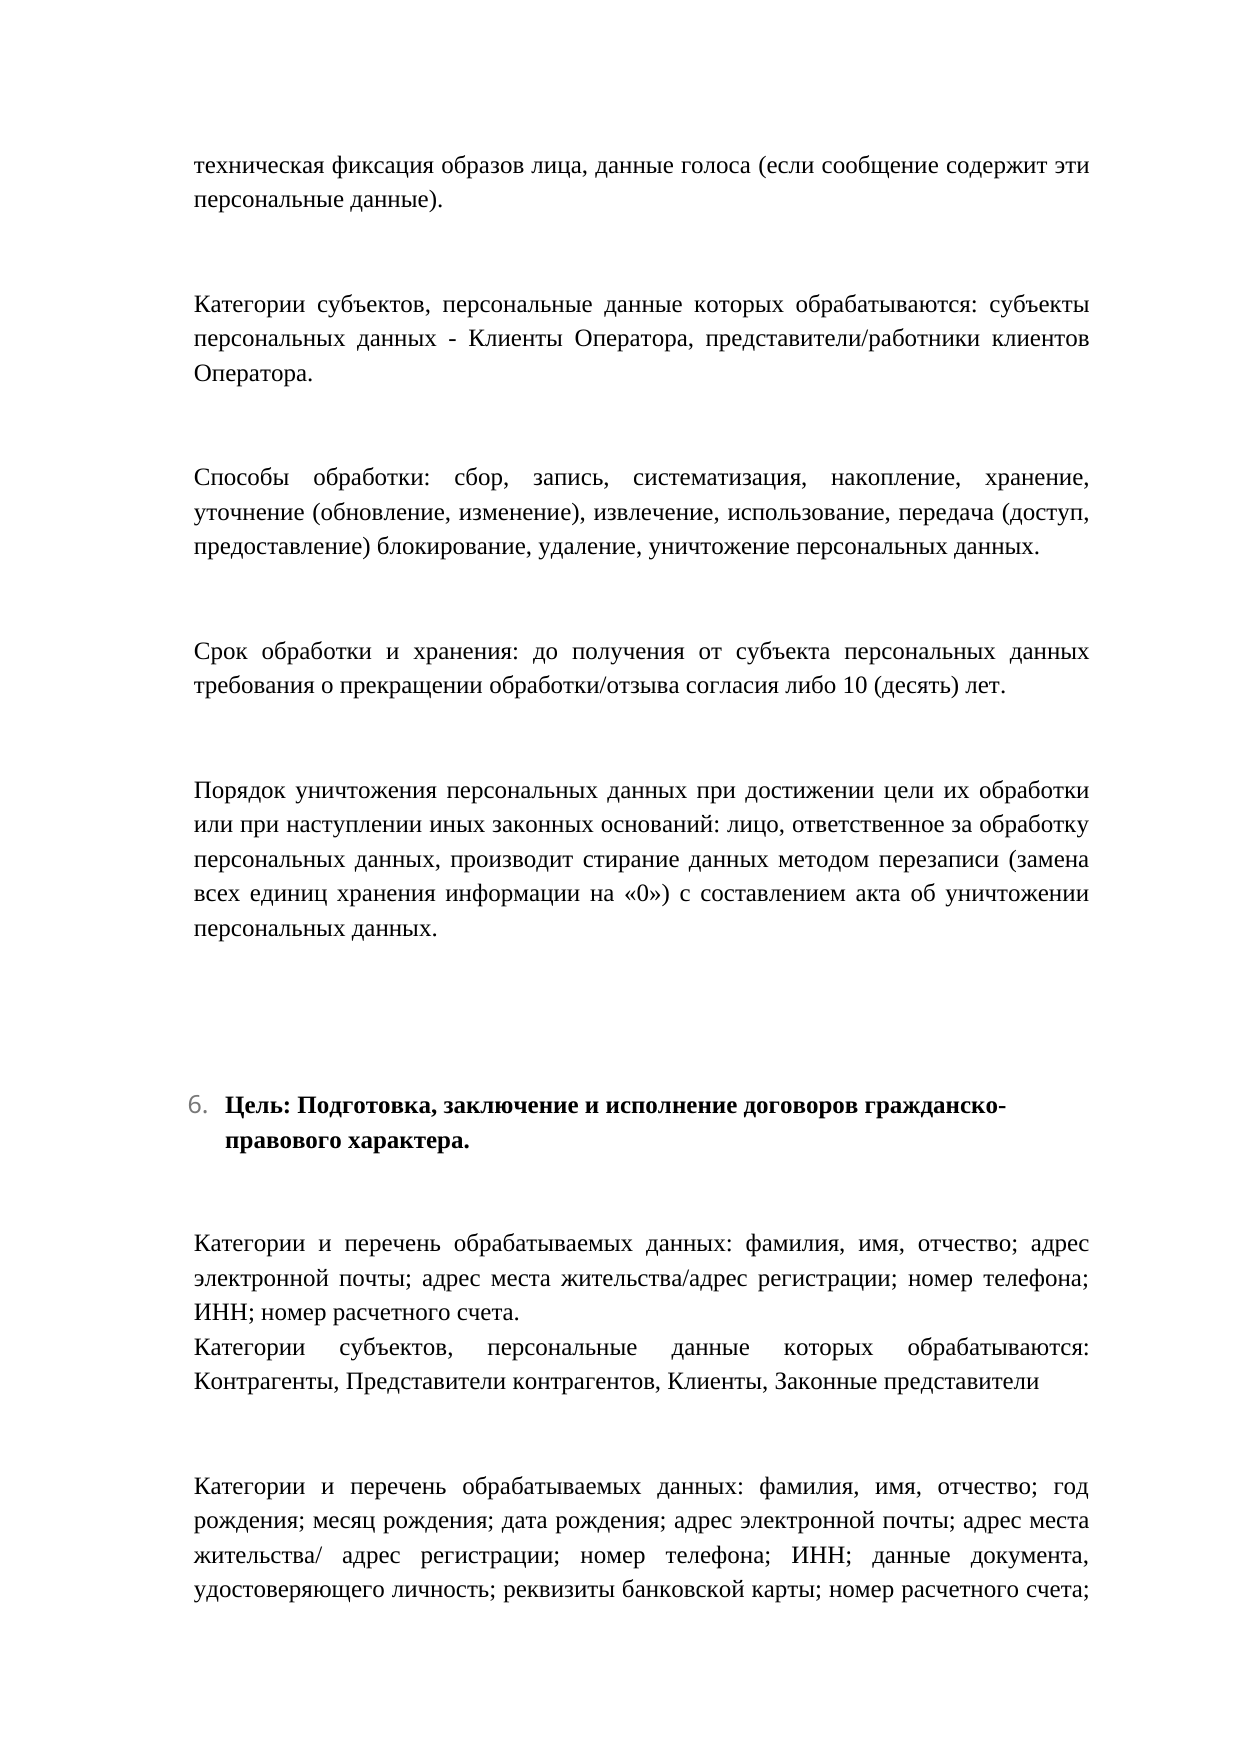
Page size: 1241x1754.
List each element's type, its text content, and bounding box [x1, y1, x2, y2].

text Способы обработки: сбор, запись, систематизация, накопление, хранение, уточнение (обновление, изменение), извлечение, использование, передача (доступ, предоставление) блокирование, удаление, уничтожение персональных данных. [194, 462, 1090, 560]
text Порядок уничтожения персональных данных при достижении цели их обработки или при наступлении иных законных оснований: лицо, ответственное за обработку персональных данных, производит стирание данных методом перезаписи (замена всех единиц хранения информации на «0») с составлением акта об уничтожении персональных данных. [194, 775, 1090, 941]
list Цель: Подготовка, заключение и исполнение договоров гражданско-правового характера. [187, 1087, 1090, 1154]
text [194, 150, 1090, 213]
text Категории и перечень обрабатываемых данных: фамилия, имя, отчество; адрес электронной почты; адрес места жительства/адрес регистрации; номер телефона; ИНН; номер расчетного счета. [194, 1228, 1090, 1326]
text Категории субъектов, персональные данные которых обрабатываются: субъекты персональных данных - Клиенты Оператора, представители/работники клиентов Оператора. [194, 289, 1090, 387]
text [194, 1471, 1090, 1603]
text Категории субъектов, персональные данные которых обрабатываются: Контрагенты, Представители контрагентов, Клиенты, Законные представители [194, 1332, 1090, 1395]
text Срок обработки и хранения: до получения от субъекта персональных данных требования о прекращении обработки/отзыва согласия либо 10 (десять) лет. [194, 636, 1090, 699]
